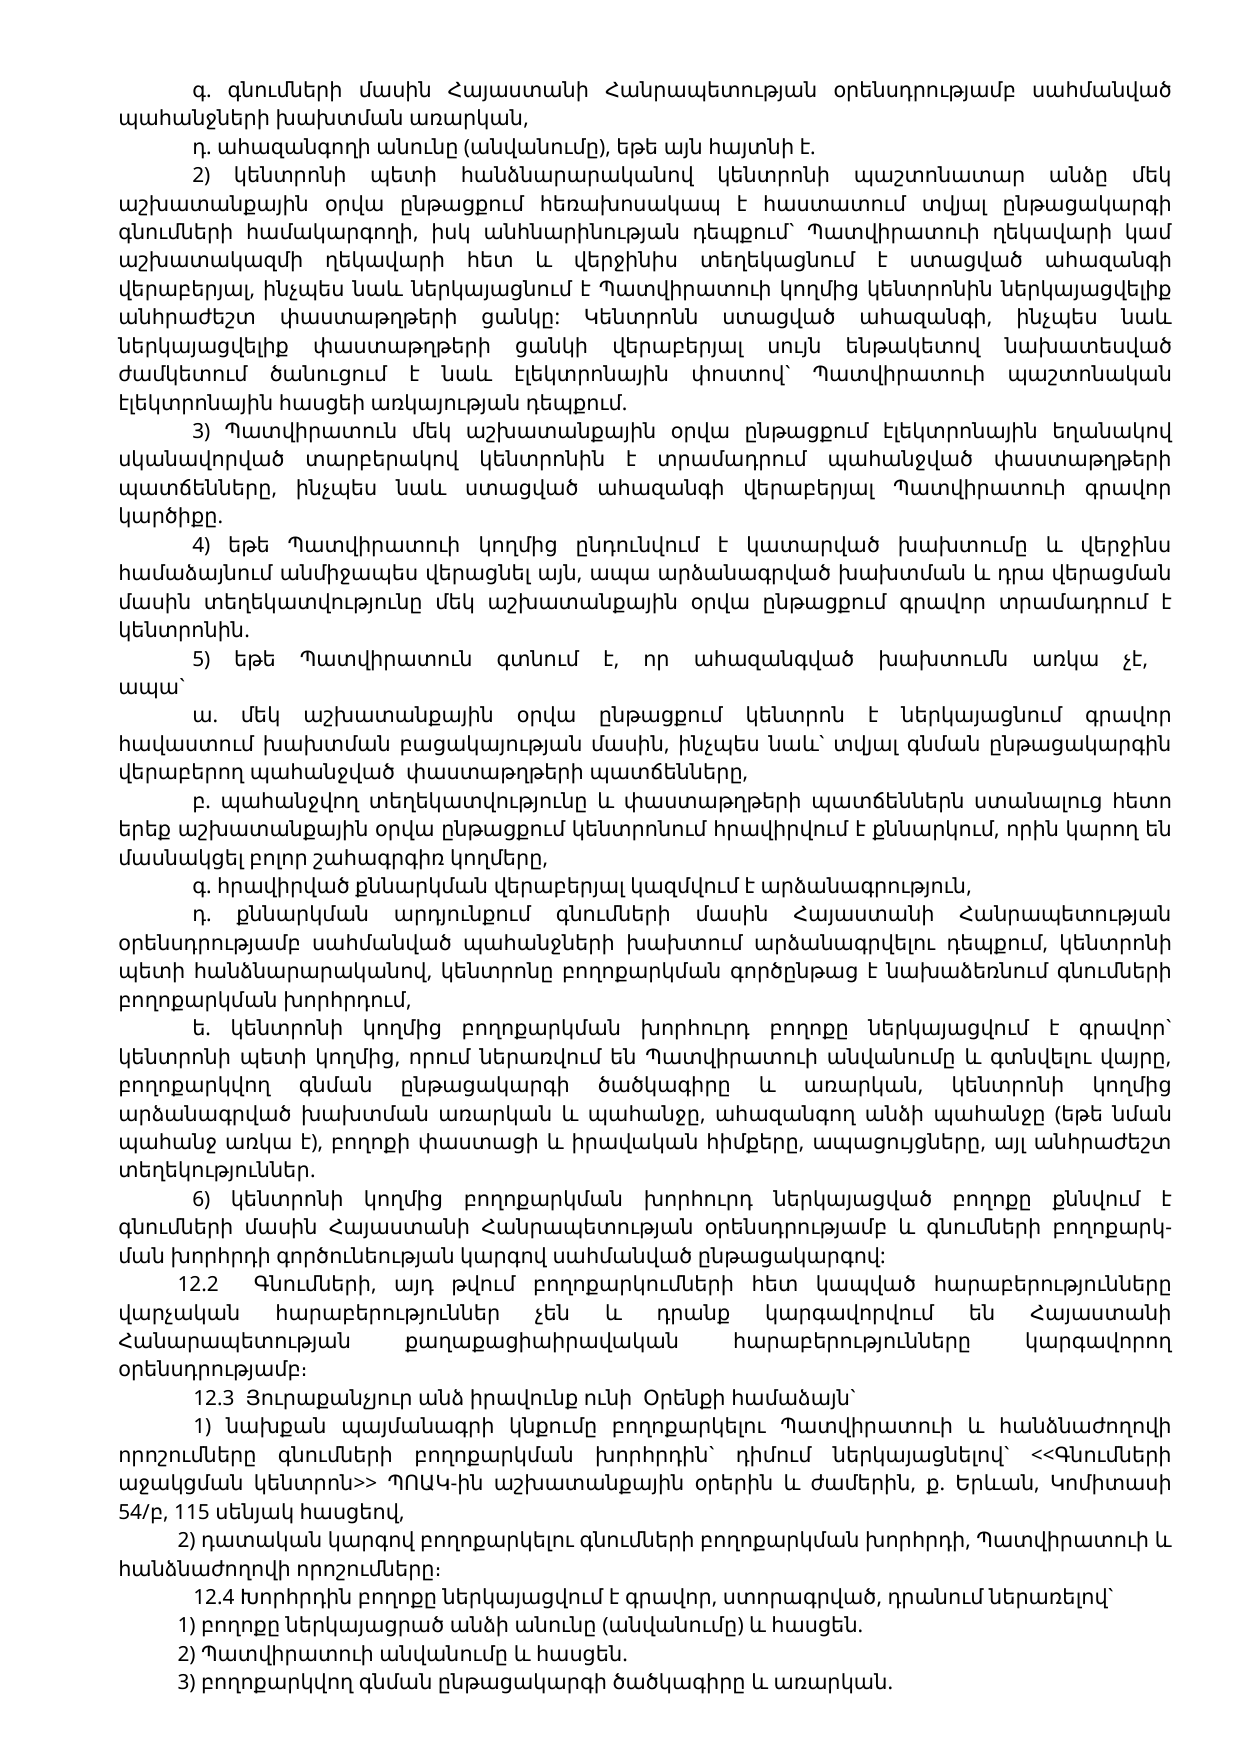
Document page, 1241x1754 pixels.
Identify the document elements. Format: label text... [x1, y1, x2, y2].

text 12.2 Գնումների, այդ թվում բողոքարկումների հետ կապված հարաբերությունները վարչական հարաբերություններ չեն և դրանք կարգավորվում են Հայաստանի Հանարապետության քաղաքացիաիրավական հարաբերությունները կարգավորող օրենսդրությամբ։ [118, 1269, 1172, 1383]
text ա. մեկ աշխատանքային օրվա ընթացքում կենտրոն է ներկայացնում գրավոր հավաստում խախտման բացակայության մասին, ինչպես նաև` տվյալ գնման ընթացակարգին վերաբերող պահանջված փաստաթղթերի պատճենները, [118, 701, 1172, 786]
text դ. ահազանգողի անունը (անվանումը), եթե այն հայտնի է. [118, 132, 1172, 160]
text 3) բողոքարկվող գնման ընթացակարգի ծածկագիրը և առարկան. [118, 1667, 1172, 1696]
text 4) եթե Պատվիրատուի կողմից ընդունվում է կատարված խախտումը և վերջինս համաձայնում անմիջապես վերացնել այն, ապա արձանագրված խախտման և դրա վերացման մասին տեղեկատվությունը մեկ աշխատանքային օրվա ընթացքում գրավոր տրամադրում է կենտրոնին. [118, 530, 1172, 644]
text 2) դատական կարգով բողոքարկելու գնումների բողոքարկման խորհրդի, Պատվիրատուի և հանձնաժողովի որոշումները։ [118, 1525, 1172, 1582]
text 1) բողոքը ներկայացրած անձի անունը (անվանումը) և հասցեն. [118, 1611, 1172, 1639]
text դ. քննարկման արդյունքում գնումների մասին Հայաստանի Հանրապետության օրենսդրությամբ սահմանված պահանջների խախտում արձանագրվելու դեպքում, կենտրոնի պետի հանձնարարականով, կենտրոնը բողոքարկման գործընթաց է նախաձեռնում գնումների բողոքարկման խորհրդում, [118, 899, 1172, 1013]
text 2) կենտրոնի պետի հանձնարարականով կենտրոնի պաշտոնատար անձը մեկ աշխատանքային օրվա ընթացքում հեռախոսակապ է հաստատում տվյալ ընթացակարգի գնումների համակարգողի, իսկ անհնարինության դեպքում` Պատվիրատուի ղեկավարի կամ աշխատակազմի ղեկավարի հետ և վերջինիս տեղեկացնում է ստացված ահազանգի վերաբերյալ, ինչպես նաև ներկայացնում է Պատվիրատուի կողմից կենտրոնին ներկայացվելիք անհրաժեշտ փաստաթղթերի ցանկը: Կենտրոնն ստացված ահազանգի, ինչպես նաև ներկայացվելիք փաստաթղթերի ցանկի վերաբերյալ սույն ենթակետով նախատեսված ժամկետում ծանուցում է նաև էլեկտրոնային փոստով` Պատվիրատուի պաշտոնական էլեկտրոնային հասցեի առկայության դեպքում. [118, 160, 1172, 416]
text գ. գնումների մասին Հայաստանի Հանրապետության օրենսդրությամբ սահմանված պահանջների խախտման առարկան, [118, 75, 1172, 132]
text ե. կենտրոնի կողմից բողոքարկման խորհուրդ բողոքը ներկայացվում է գրավոր` կենտրոնի պետի կողմից, որում ներառվում են Պատվիրատուի անվանումը և գտնվելու վայրը, բողոքարկվող գնման ընթացակարգի ծածկագիրը և առարկան, կենտրոնի կողմից արձանագրված խախտման առարկան և պահանջը, ահազանգող անձի պահանջը (եթե նման պահանջ առկա է), բողոքի փաստացի և իրավական հիմքերը, ապացույցները, այլ անհրաժեշտ տեղեկություններ. [118, 1013, 1172, 1184]
text 5) եթե Պատվիրատուն գտնում է, որ ահազանգված խախտումն առկա չէ, ապա` [118, 644, 1172, 701]
text 12.4 Խորհրդին բողոքը ներկայացվում է գրավոր, ստորագրված, դրանում ներառելով` [118, 1582, 1172, 1611]
text 1) նախքան պայմանագրի կնքումը բողոքարկելու Պատվիրատուի և հանձնաժողովի որոշումները գնումների բողոքարկման խորհրդին` դիմում ներկայացնելով` <<Գնումների աջակցման կենտրոն>> ՊՈԱԿ-ին աշխատանքային օրերին և ժամերին, ք. Երևան, Կոմիտասի 54/բ, 115 սենյակ հասցեով, [118, 1411, 1172, 1525]
text 3) Պատվիրատուն մեկ աշխատանքային օրվա ընթացքում էլեկտրոնային եղանակով սկանավորված տարբերակով կենտրոնին է տրամադրում պահանջված փաստաթղթերի պատճենները, ինչպես նաև ստացված ահազանգի վերաբերյալ Պատվիրատուի գրավոր կարծիքը. [118, 416, 1172, 530]
text 6) կենտրոնի կողմից բողոքարկման խորհուրդ ներկայացված բողոքը քննվում է գնումների մասին Հայաստանի Հանրապետության օրենսդրությամբ և գնումների բողոքարկման խորհրդի գործունեության կարգով սահմանված ընթացակարգով: [118, 1184, 1172, 1269]
text բ. պահանջվող տեղեկատվությունը և փաստաթղթերի պատճեններն ստանալուց հետո երեք աշխատանքային օրվա ընթացքում կենտրոնում հրավիրվում է քննարկում, որին կարող են մասնակցել բոլոր շահագրգիռ կողմերը, [118, 786, 1172, 871]
text 12.3 Յուրաքանչյուր անձ իրավունք ունի Օրենքի համաձայն` [118, 1383, 1172, 1411]
text գ. հրավիրված քննարկման վերաբերյալ կազմվում է արձանագրություն, [118, 871, 1172, 899]
text 2) Պատվիրատուի անվանումը և հասցեն. [118, 1639, 1172, 1667]
